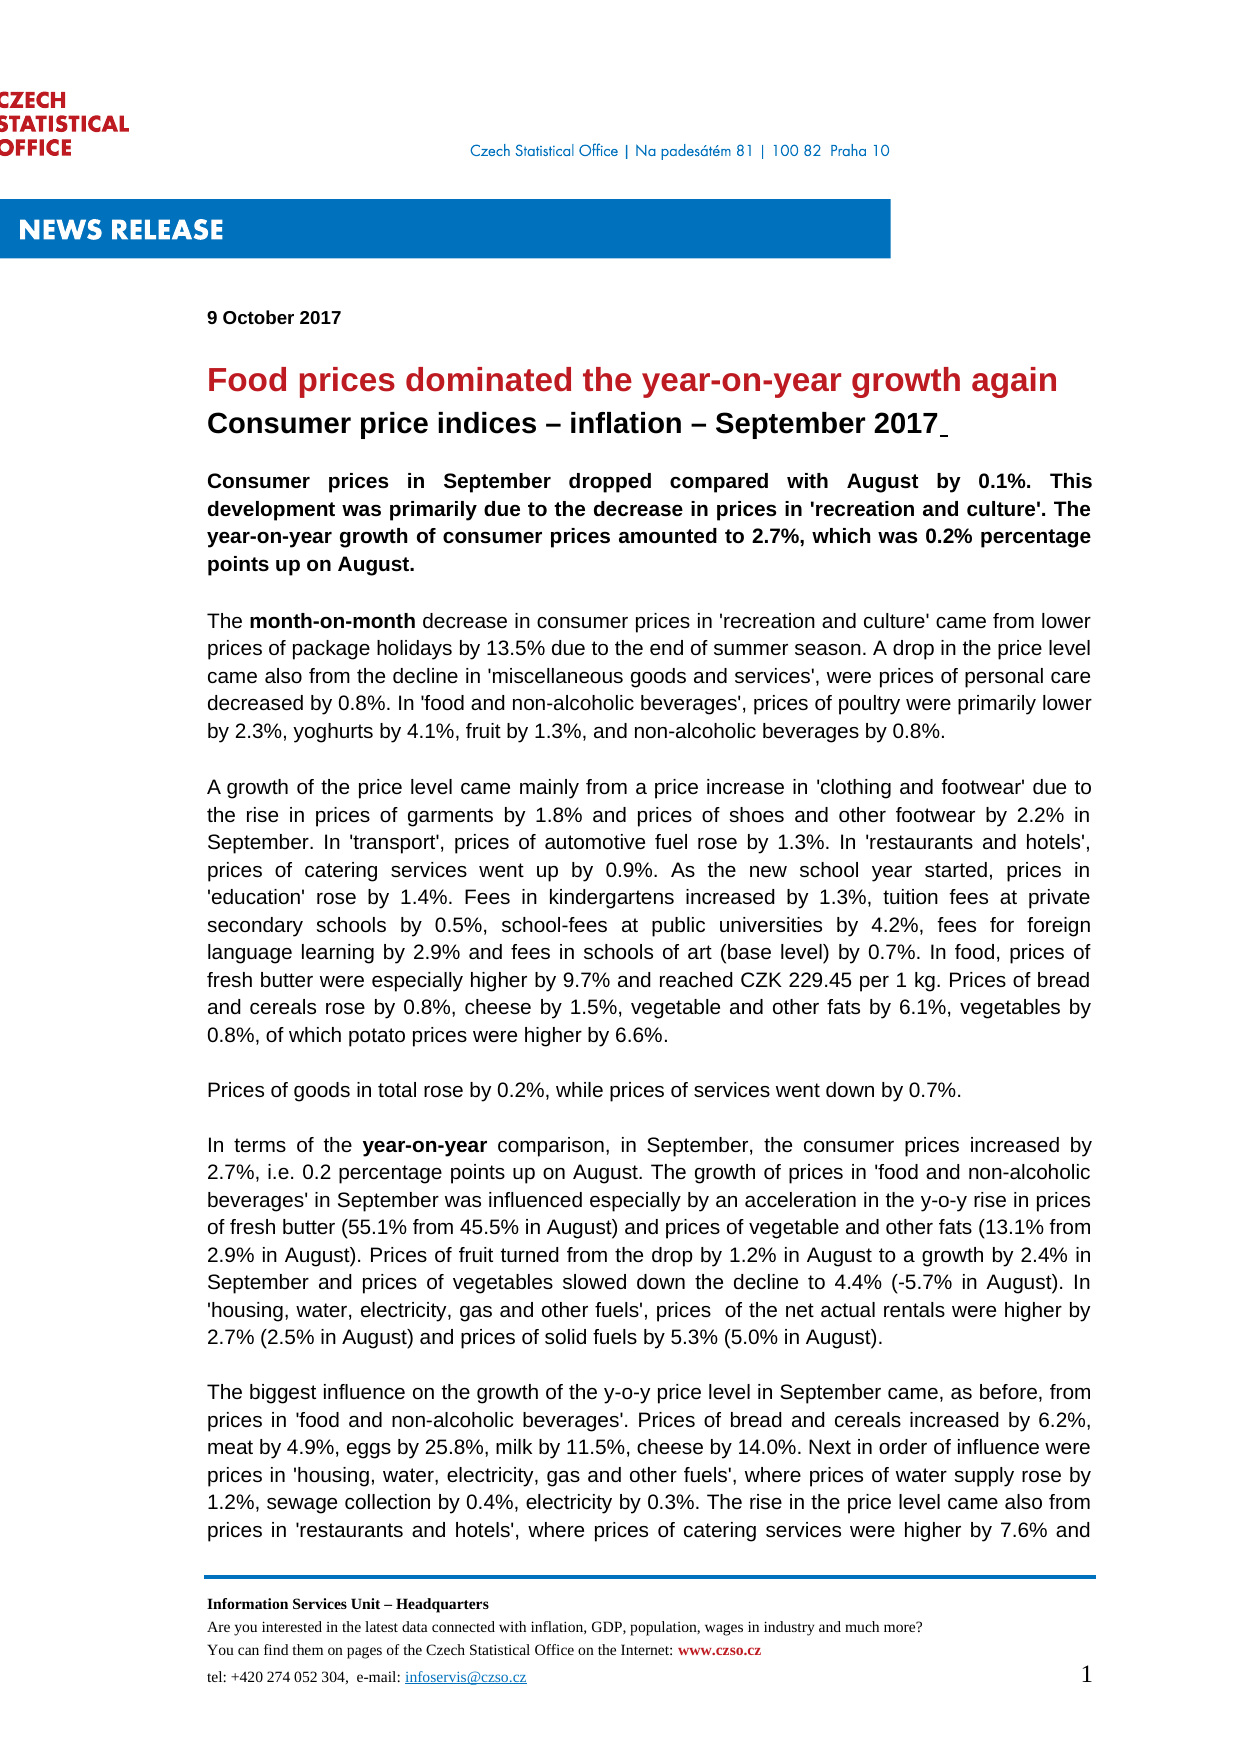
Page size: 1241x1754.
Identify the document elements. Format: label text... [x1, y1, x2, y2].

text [207, 1380, 1092, 1542]
text A growth of the price level came mainly from a price increase in 'clothing and footwear' due to the rise in prices of garments by 1.8% and prices of shoes and other footwear by 2.2% in September. In 'transport', prices of automotive fuel rose by 1.3%. In 'restaurants and hotels', prices of catering services went up by 0.9%. As the new school year started, prices in 'education' rose by 1.4%. Fees in kindergartens increased by 1.3%, tuition fees at private secondary schools by 0.5%, school-fees at public universities by 4.2%, fees for foreign language learning by 2.9% and fees in schools of art (base level) by 0.7%. In food, prices of fresh butter were especially higher by 9.7% and reached CZK 229.45 per 1 kg. Prices of bread and cereals rose by 0.8%, cheese by 1.5%, vegetable and other fats by 6.1%, vegetables by 0.8%, of which potato prices were higher by 6.6%. [207, 775, 1092, 1047]
text In terms of the year-on-year comparison, in September, the consumer prices increased by 2.7%, i.e. 0.2 percentage points up on August. The growth of prices in 'food and non-alcoholic beverages' in September was influenced especially by an acceleration in the y-o-y rise in prices of fresh butter (55.1% from 45.5% in August) and prices of vegetable and other fats (13.1% from 2.9% in August). Prices of fruit turned from the drop by 1.2% in August to a growth by 2.4% in September and prices of vegetables slowed down the decline to 4.4% (-5.7% in August). In 'housing, water, electricity, gas and other fuels', prices of the net actual rentals were higher by 2.7% (2.5% in August) and prices of solid fuels by 5.3% (5.0% in August). [207, 1133, 1092, 1349]
title Consumer price indices – inflation – September 2017 [207, 407, 1092, 440]
text The month-on-month decrease in consumer prices in 'recreation and culture' came from lower prices of package holidays by 13.5% due to the end of summer season. A drop in the price level came also from the decline in 'miscellaneous goods and services', were prices of personal care decreased by 0.8%. In 'food and non-alcoholic beverages', prices of poultry were primarily lower by 2.3%, yoghurts by 4.1%, fruit by 1.3%, and non-alcoholic beverages by 0.8%. [207, 608, 1092, 742]
title 9 October 2017 [207, 307, 1092, 329]
text Consumer prices in September dropped compared with August by 0.1%. This development was primarily due to the decrease in prices in 'recreation and culture'. The year-on-year growth of consumer prices amounted to 2.7%, which was 0.2% percentage points up on August. [207, 469, 1092, 576]
text Prices of goods in total rose by 0.2%, while prices of services went down by 0.7%. [207, 1078, 1092, 1102]
title Food prices dominated the year-on-year growth again [207, 361, 1092, 398]
